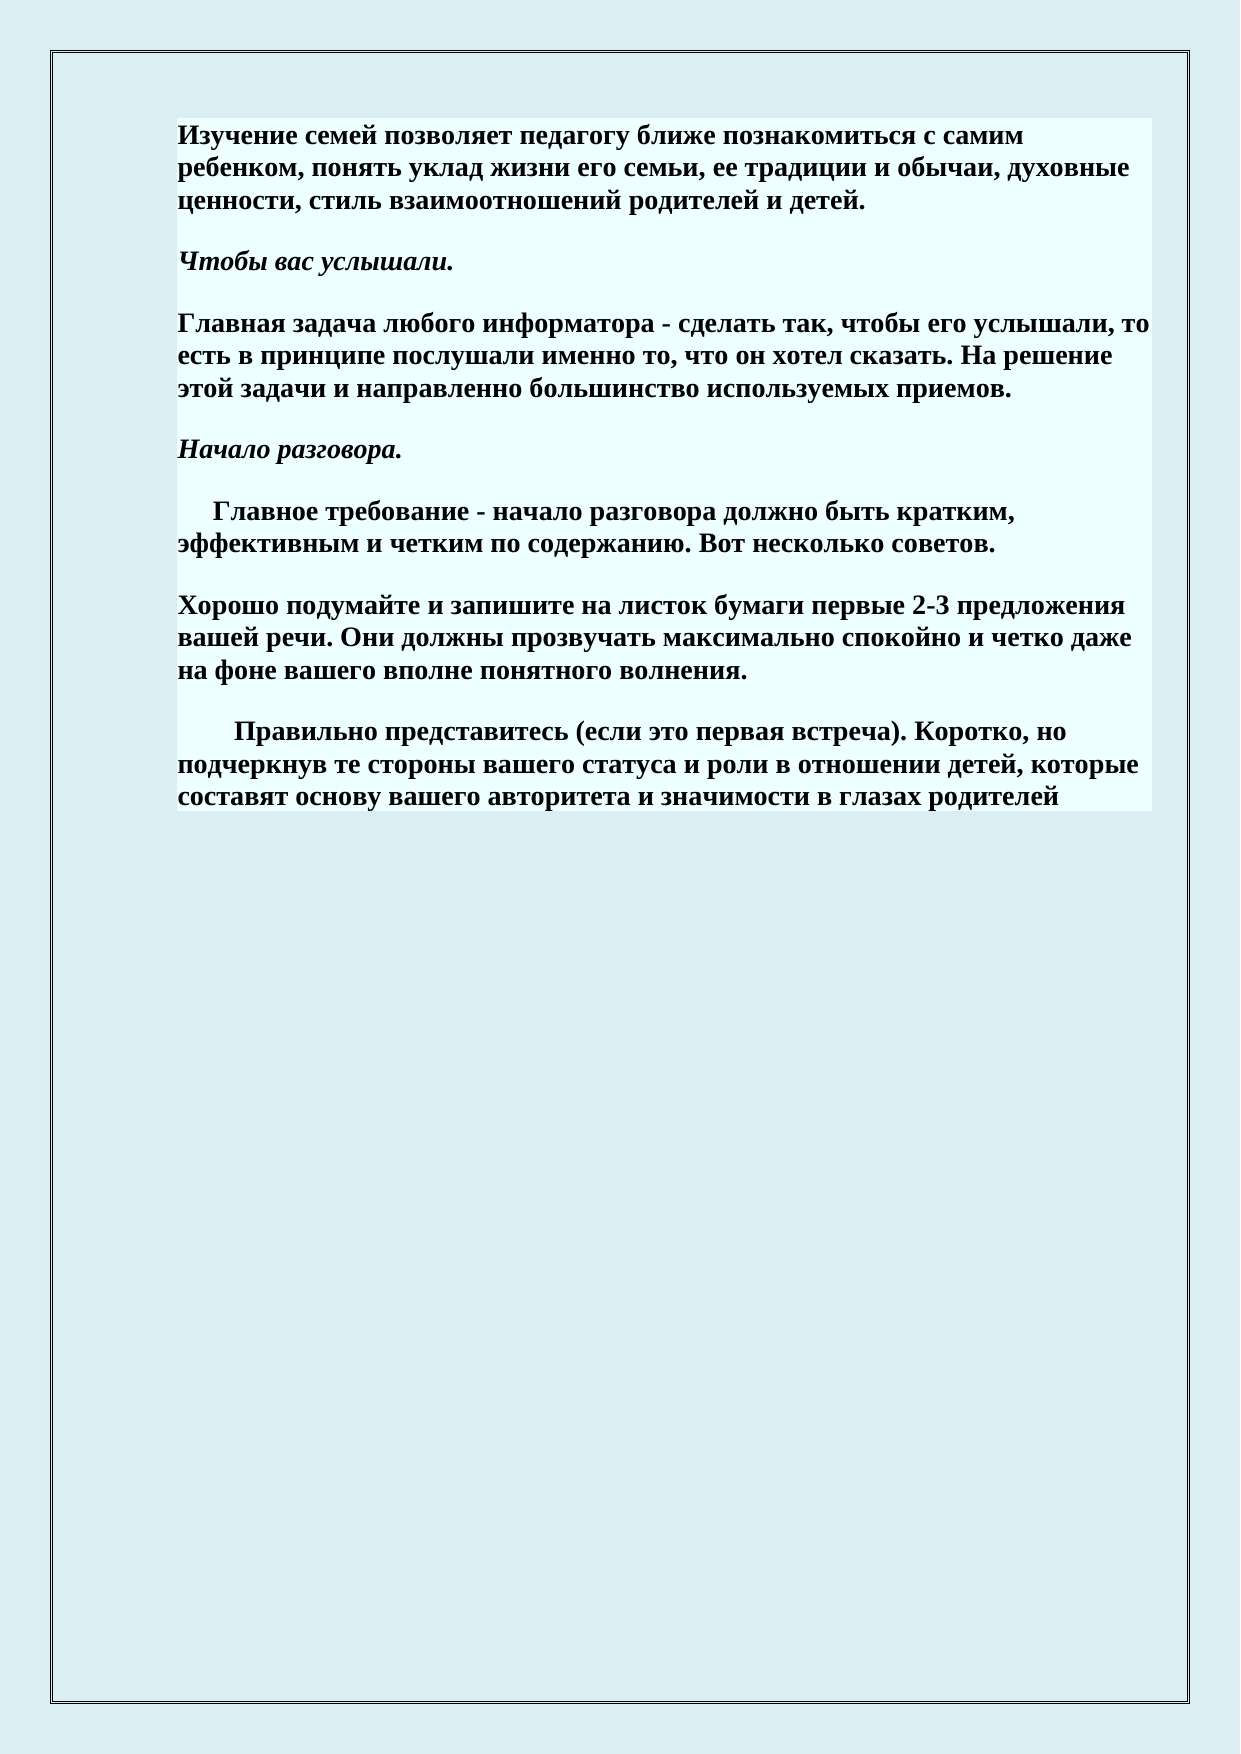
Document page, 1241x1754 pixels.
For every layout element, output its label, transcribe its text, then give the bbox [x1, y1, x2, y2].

text Хорошо подумайте и запишите на листок бумаги первые 2-3 предложения вашей речи. Они должны прозвучать максимально спокойно и четко даже на фоне вашего вполне понятного волнения. [177, 588, 1152, 685]
text Главное требование - начало разговора должно быть кратким, эффективным и четким по содержанию. Вот несколько советов. [177, 494, 1152, 559]
text Чтобы вас услышали. [177, 244, 1152, 277]
text Главная задача любого информатора - сделать так, чтобы его услышали, то есть в принципе послушали именно то, что он хотел сказать. На решение этой задачи и направленно большинство используемых приемов. [177, 306, 1152, 403]
text Изучение семей позволяет педагогу ближе познакомиться с самим ребенком, понять уклад жизни его семьи, ее традиции и обычаи, духовные ценности, стиль взаимоотношений родителей и детей. [177, 118, 1152, 215]
text Правильно представитесь (если это первая встреча). Коротко, но подчеркнув те стороны вашего статуса и роли в отношении детей, которые составят основу вашего авторитета и значимости в глазах родителей [177, 714, 1152, 811]
text Начало разговора. [177, 432, 1152, 465]
